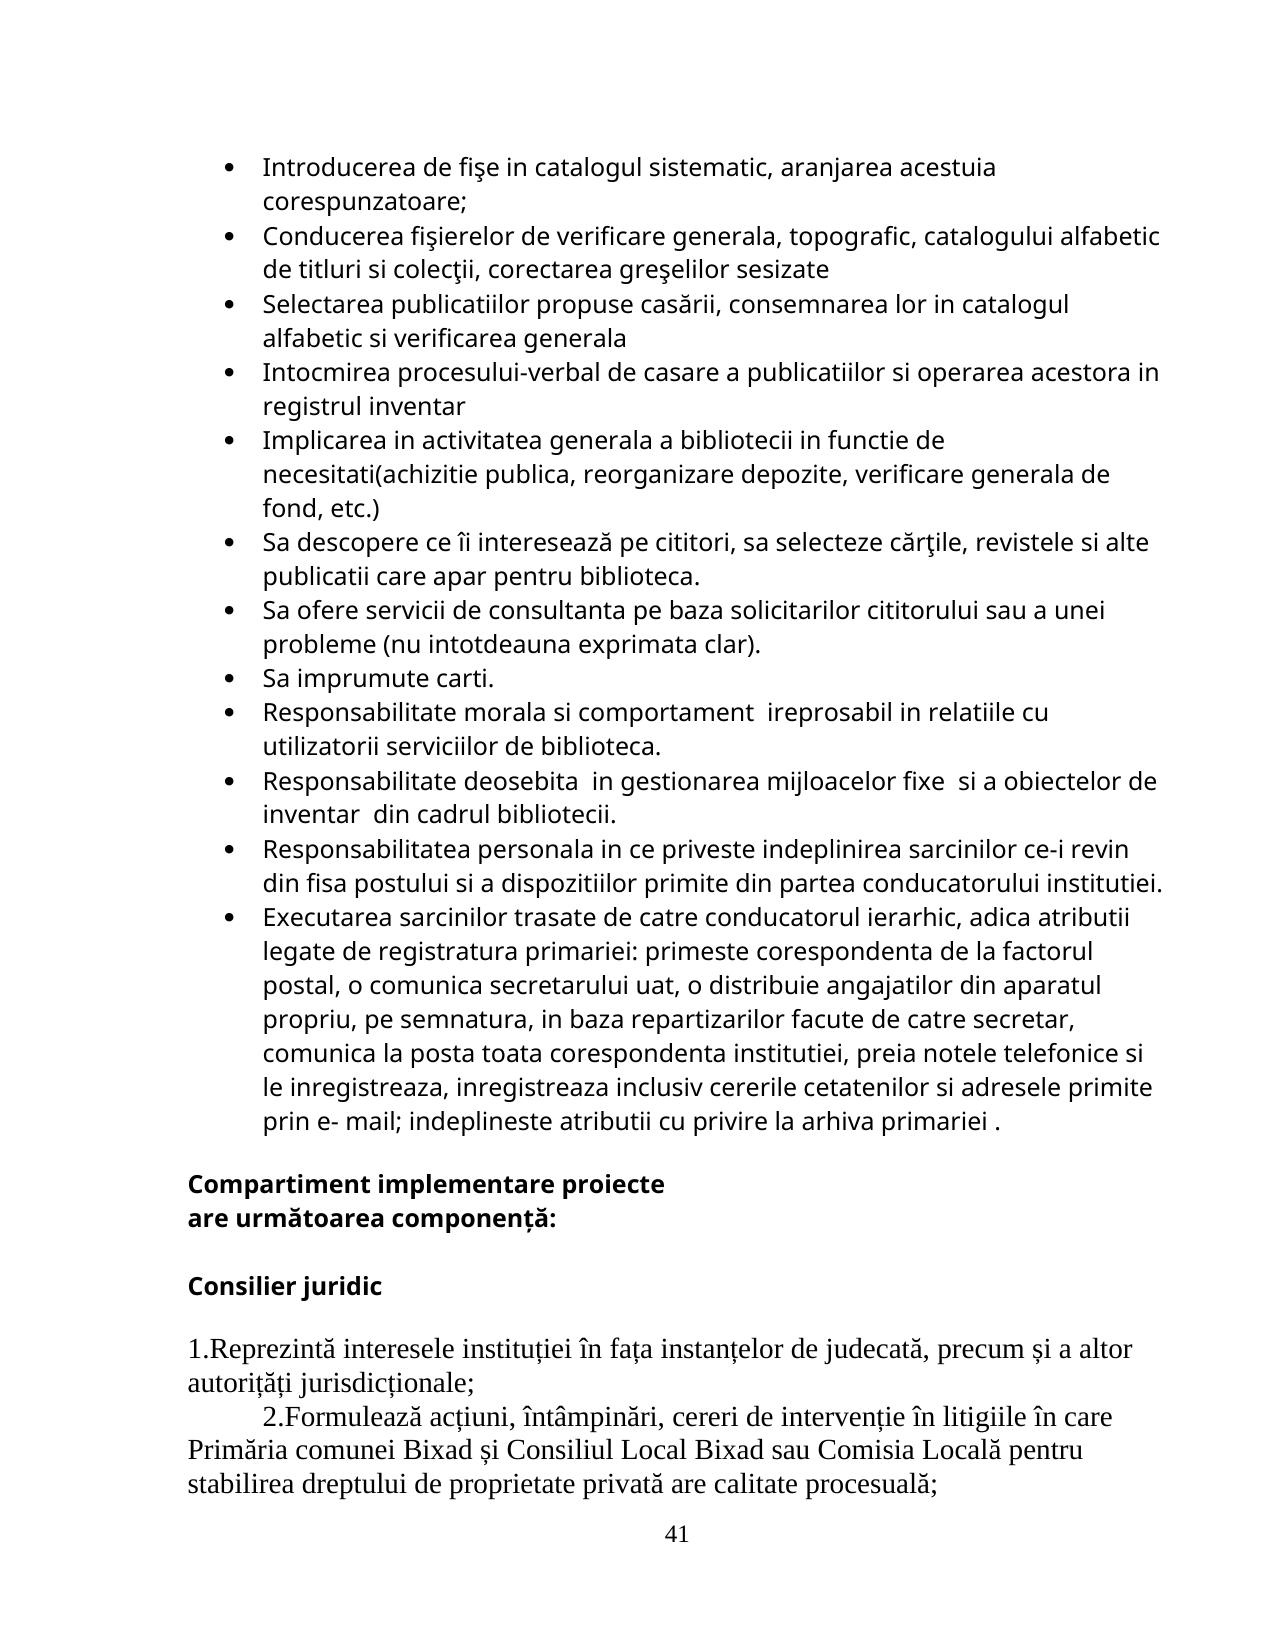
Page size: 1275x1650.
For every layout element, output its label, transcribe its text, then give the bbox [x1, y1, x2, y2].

text Consilier juridic [187, 1269, 1167, 1303]
text Compartiment implementare proiecte [187, 1167, 1167, 1201]
text are următoarea componență: [187, 1201, 1167, 1235]
list Sa descopere ce îi interesează pe cititori, sa selecteze cărţile, revistele si alte publicatii care apar pentru biblioteca. [225, 525, 1167, 593]
list Conducerea fişierelor de verificare generala, topografic, catalogului alfabetic de titluri si colecţii, corectarea greşelilor sesizate [225, 218, 1167, 286]
list Responsabilitate morala si comportament ireprosabil in relatiile cu utilizatorii serviciilor de biblioteca. [225, 695, 1167, 763]
list Responsabilitatea personala in ce priveste indeplinirea sarcinilor ce-i revin din fisa postului si a dispozitiilor primite din partea conducatorului institutiei. [225, 831, 1167, 899]
list Introducerea de fişe in catalogul sistematic, aranjarea acestuia corespunzatoare; [225, 150, 1167, 218]
text 2.Formulează acțiuni, întâmpinări, cereri de intervenție în litigiile în care Primăria comunei Bixad și Consiliul Local Bixad sau Comisia Locală pentru stabilirea dreptului de proprietate privată are calitate procesuală; [187, 1399, 1167, 1499]
list Executarea sarcinilor trasate de catre conducatorul ierarhic, adica atributii legate de registratura primariei: primeste corespondenta de la factorul postal, o comunica secretarului uat, o distribuie angajatilor din aparatul propriu, pe semnatura, in baza repartizarilor facute de catre secretar, comunica la posta toata corespondenta institutiei, preia notele telefonice si le inregistreaza, inregistreaza inclusiv cererile cetatenilor si adresele primite prin e- mail; indeplineste atributii cu privire la arhiva primariei . [225, 899, 1167, 1138]
list Intocmirea procesului-verbal de casare a publicatiilor si operarea acestora in registrul inventar [225, 354, 1167, 422]
list Implicarea in activitatea generala a bibliotecii in functie de necesitati(achizitie publica, reorganizare depozite, verificare generala de fond, etc.) [225, 422, 1167, 525]
text 1.Reprezintă interesele instituției în fața instanțelor de judecată, precum și a altor autorițăți jurisdicționale; [187, 1332, 1167, 1399]
list Selectarea publicatiilor propuse casării, consemnarea lor in catalogul alfabetic si verificarea generala [225, 286, 1167, 354]
list Sa imprumute carti. [225, 661, 1167, 695]
list Responsabilitate deosebita in gestionarea mijloacelor fixe si a obiectelor de inventar din cadrul bibliotecii. [225, 763, 1167, 831]
list Sa ofere servicii de consultanta pe baza solicitarilor cititorului sau a unei probleme (nu intotdeauna exprimata clar). [225, 593, 1167, 661]
